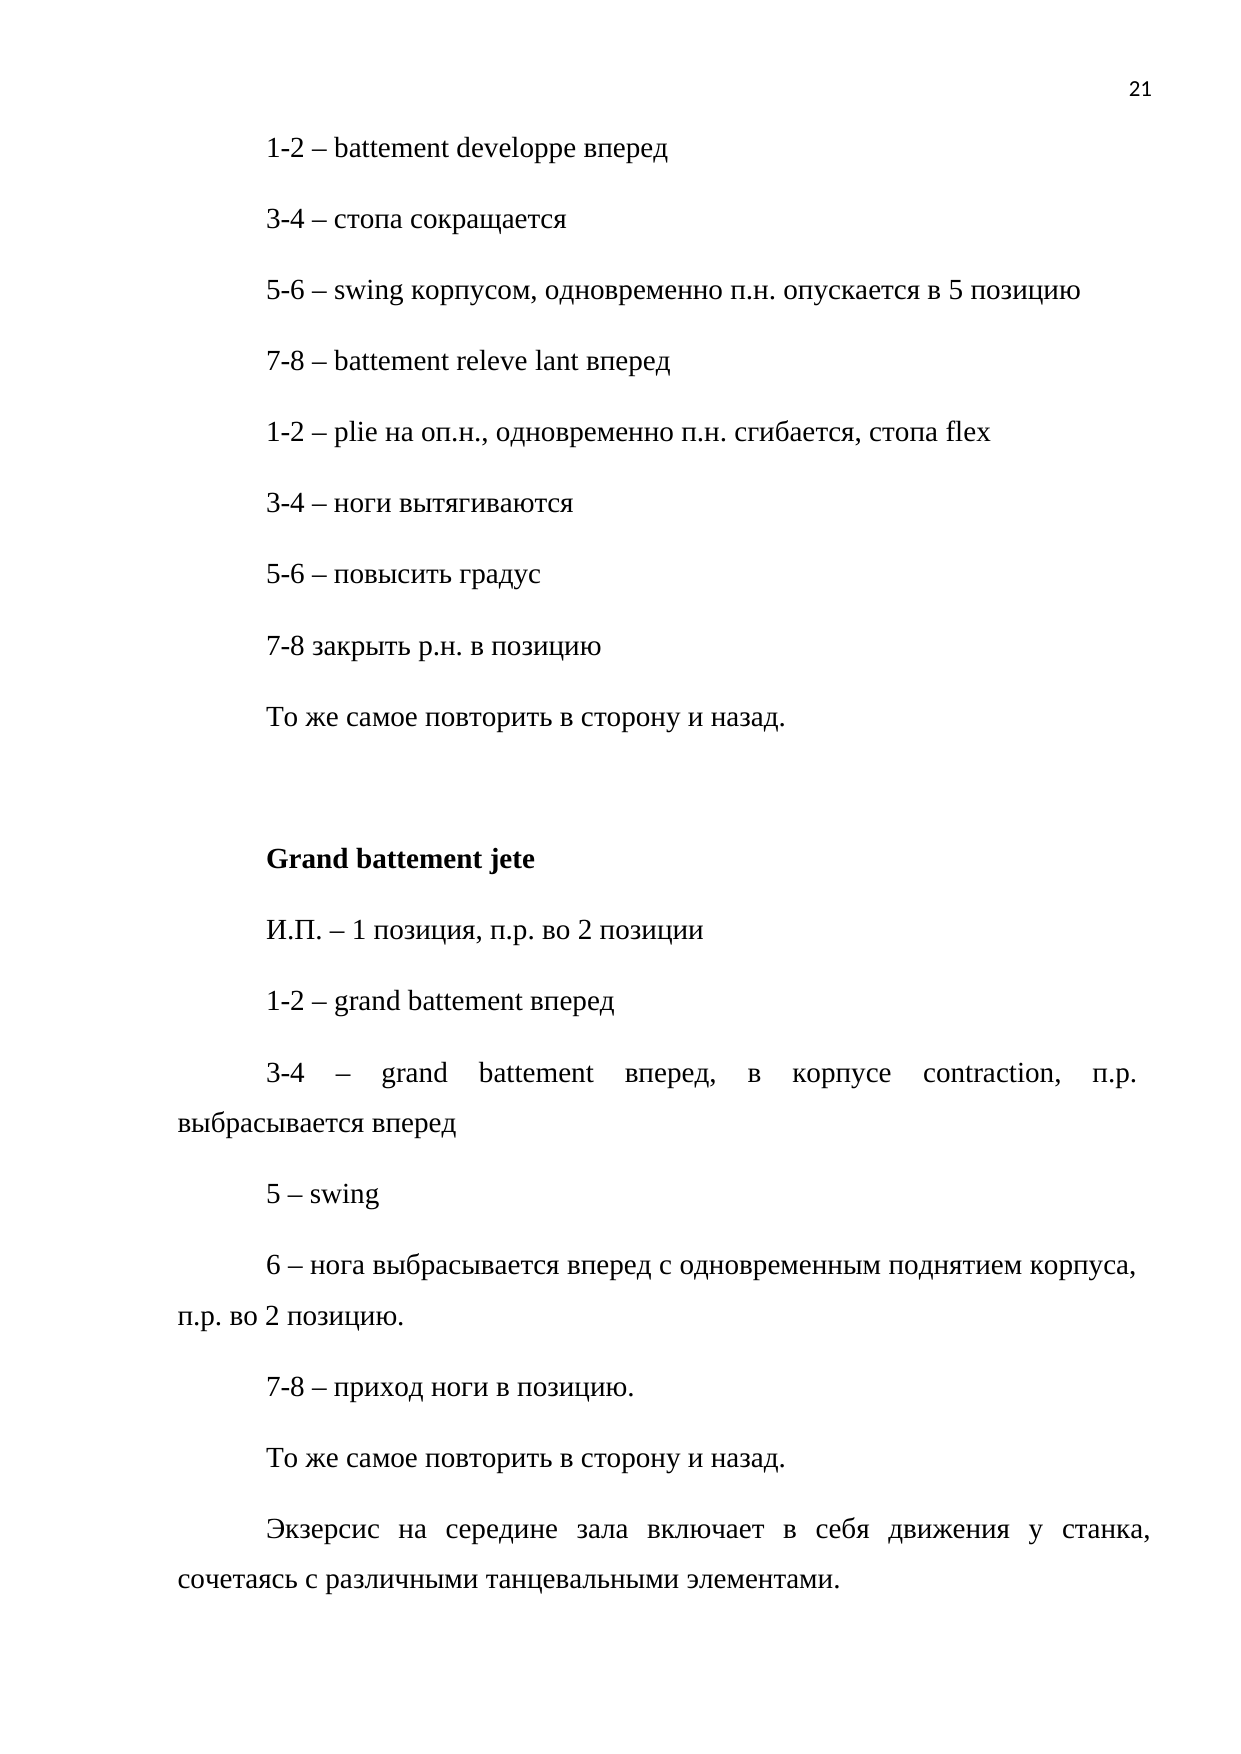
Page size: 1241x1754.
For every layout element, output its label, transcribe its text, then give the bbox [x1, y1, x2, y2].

text 7-8 закрыть р.н. в позицию [177, 628, 1152, 661]
text 1-2 – plie на оп.н., одновременно п.н. сгибается, стопа flex [177, 414, 1152, 448]
text То же самое повторить в сторону и назад. [177, 699, 1152, 732]
text 3-4 – ноги вытягиваются [177, 486, 1152, 519]
text 1-2 – battement developpe вперед [177, 130, 1152, 163]
text И.П. – 1 позиция, п.р. во 2 позиции [177, 912, 1152, 946]
text 5-6 – повысить градус [177, 557, 1152, 590]
text 5 – swing [177, 1176, 1137, 1210]
text 5-6 – swing корпусом, одновременно п.н. опускается в 5 позицию [177, 272, 1152, 306]
text 7-8 – приход ноги в позицию. [177, 1369, 1152, 1402]
text 3-4 – grand battement вперед, в корпусе contraction, п.р. выбрасывается вперед [177, 1055, 1137, 1138]
text 7-8 – battement releve lant вперед [177, 343, 1152, 377]
text Экзерсис на середине зала включает в себя движения у станка, сочетаясь с различными танцевальными элементами. [177, 1511, 1152, 1595]
text Grand battement jete [177, 841, 1152, 875]
text 3-4 – стопа сокращается [177, 201, 1152, 234]
text То же самое повторить в сторону и назад. [177, 1440, 1152, 1473]
text 6 – нога выбрасывается вперед с одновременным поднятием корпуса, п.р. во 2 позицию. [177, 1247, 1137, 1331]
text 1-2 – grand battement вперед [177, 983, 1137, 1017]
